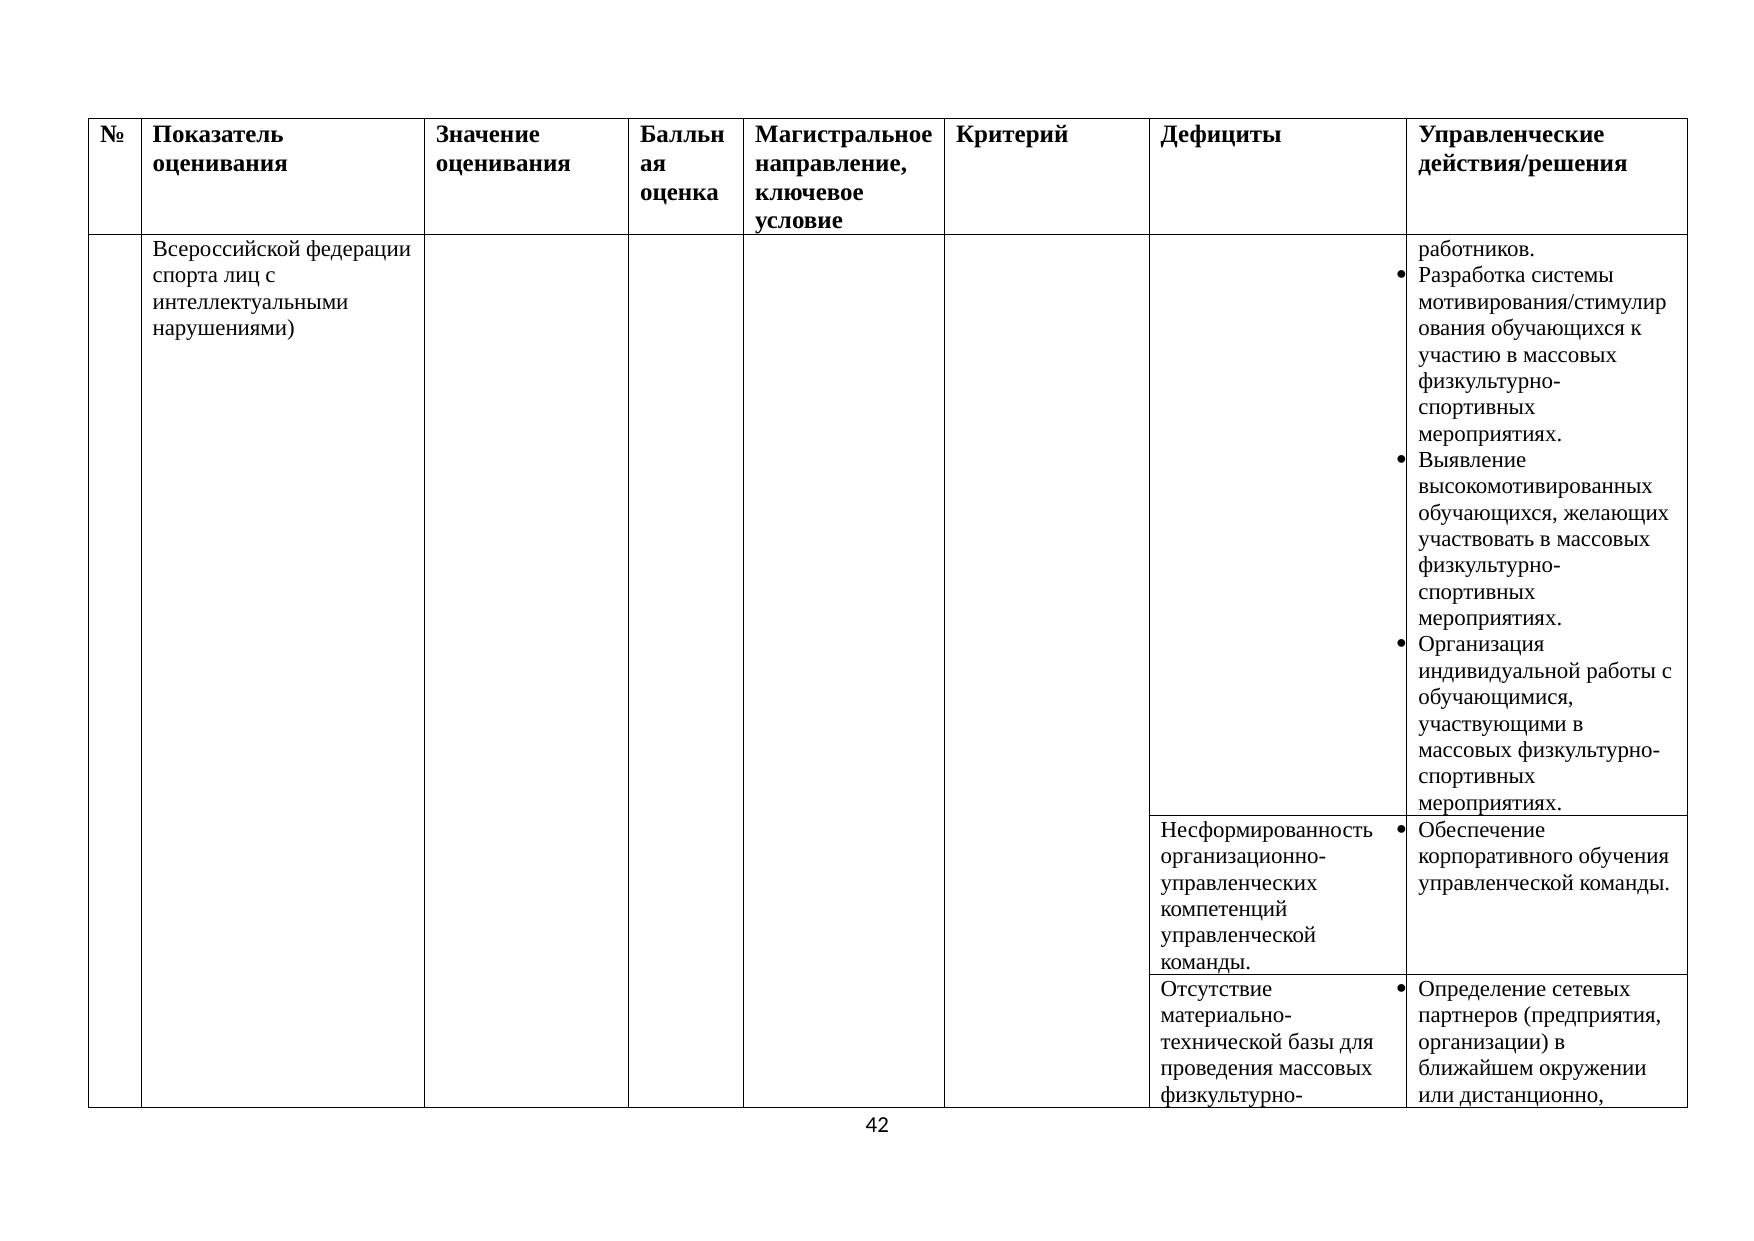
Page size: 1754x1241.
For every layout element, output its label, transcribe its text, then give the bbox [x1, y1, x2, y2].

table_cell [1150, 235, 1406, 815]
table_header Управленческие действия/решения [1407, 119, 1687, 234]
table_header Магистральное направление, ключевое условие [744, 119, 944, 234]
table_header № [89, 119, 141, 234]
table_cell Несформированность организационно-управленческих компетенций управленческой команды. [1150, 816, 1406, 974]
table_header Показатель оценивания [142, 119, 424, 234]
table_header Дефициты [1150, 119, 1406, 234]
table_header Балльная оценка [629, 119, 743, 234]
table_header Значение оценивания [425, 119, 628, 234]
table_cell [1150, 975, 1406, 1107]
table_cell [1407, 975, 1687, 1107]
table_header Критерий [945, 119, 1149, 234]
table_cell Обеспечение корпоративного обучения управленческой команды. [1407, 816, 1687, 974]
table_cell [1407, 235, 1687, 815]
